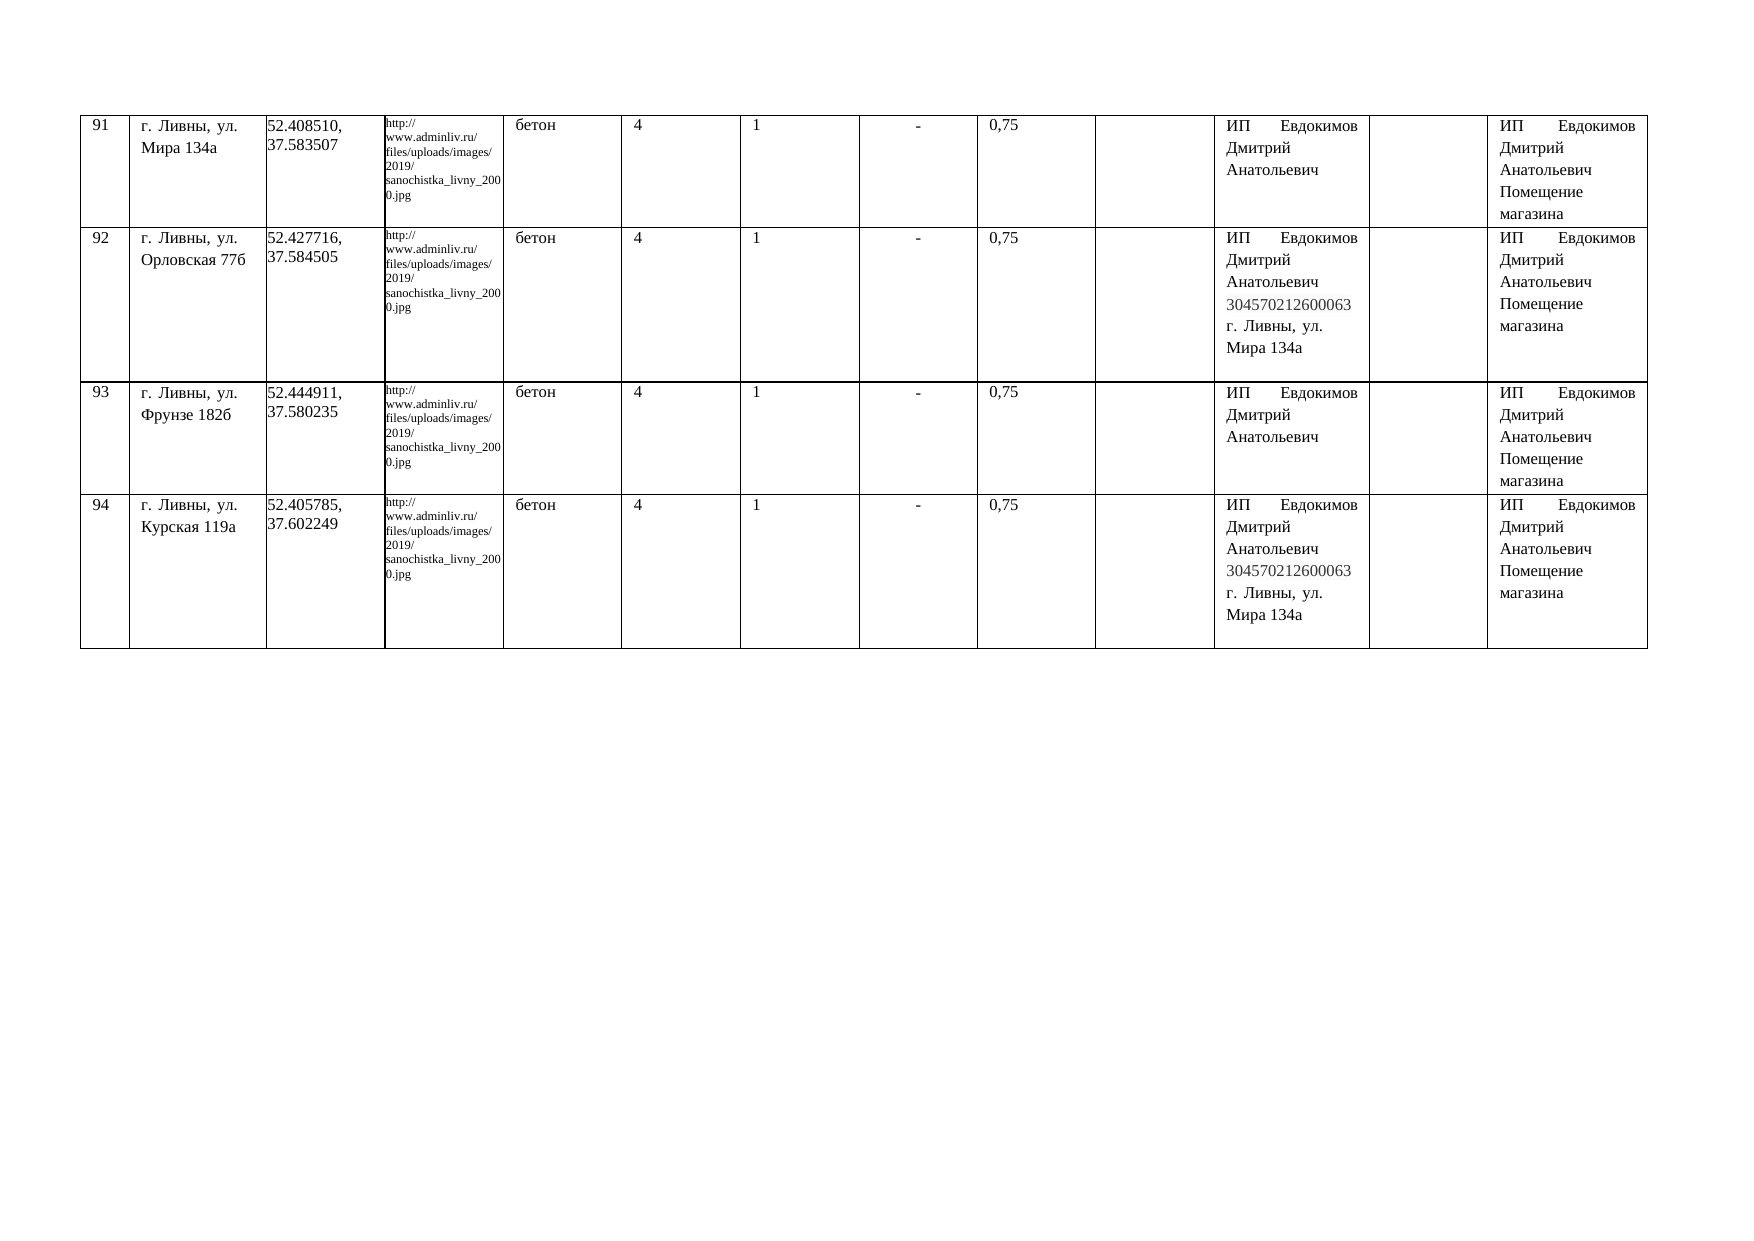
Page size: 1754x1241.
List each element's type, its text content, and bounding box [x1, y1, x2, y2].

table_cell http://www.adminliv.ru/files/uploads/images/2019/sanochistka_livny_2000.jpg [386, 495, 503, 648]
table_cell 93 [81, 383, 129, 494]
table_cell - [860, 228, 977, 381]
table_cell 0,75 [978, 383, 1095, 494]
table_cell г. Ливны, ул. Фрунзе 182б [130, 383, 266, 494]
table_cell [1096, 495, 1214, 648]
table_cell 52.405785, 37.602249 [267, 495, 384, 648]
table_cell - [860, 383, 977, 494]
table_cell бетон [504, 495, 621, 648]
table_cell 94 [81, 495, 129, 648]
table_cell 1 [741, 228, 859, 381]
table_cell 52.427716, 37.584505 [267, 228, 384, 381]
table_cell [1370, 228, 1487, 381]
table_cell 1 [741, 116, 859, 227]
table_cell 1 [741, 495, 859, 648]
table_cell [1096, 116, 1214, 227]
table_cell 92 [81, 228, 129, 381]
table_cell 0,75 [978, 228, 1095, 381]
table_cell [1370, 383, 1487, 494]
table_cell бетон [504, 228, 621, 381]
table_cell 4 [622, 228, 740, 381]
table_cell 0,75 [978, 495, 1095, 648]
table_cell [1096, 383, 1214, 494]
table_cell 52.408510, 37.583507 [267, 116, 384, 227]
table_cell ИП Евдокимов Дмитрий Анатольевич Помещение магазина [1488, 495, 1647, 648]
table_cell - [860, 495, 977, 648]
table_cell [1370, 495, 1487, 648]
table_cell [1096, 228, 1214, 381]
table_cell 4 [622, 383, 740, 494]
table_cell ИП Евдокимов Дмитрий Анатольевич [1215, 383, 1369, 494]
table_cell 0,75 [978, 116, 1095, 227]
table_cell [1488, 116, 1647, 227]
table_cell 4 [622, 495, 740, 648]
table_cell http://www.adminliv.ru/files/uploads/images/2019/sanochistka_livny_2000.jpg [386, 228, 503, 381]
table_cell г. Ливны, ул. Мира 134а [130, 116, 266, 227]
table_cell ИП Евдокимов Дмитрий Анатольевич 304570212600063 г. Ливны, ул. Мира 134а [1215, 228, 1369, 381]
table_cell 1 [741, 383, 859, 494]
table_cell 91 [81, 116, 129, 227]
table_cell г. Ливны, ул. Курская 119а [130, 495, 266, 648]
table_cell http://www.adminliv.ru/files/uploads/images/2019/sanochistka_livny_2000.jpg [386, 383, 503, 494]
table_cell ИП Евдокимов Дмитрий Анатольевич 304570212600063 г. Ливны, ул. Мира 134а [1215, 495, 1369, 648]
table_cell 52.444911, 37.580235 [267, 383, 384, 494]
table_cell г. Ливны, ул. Орловская 77б [130, 228, 266, 381]
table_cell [386, 116, 503, 227]
table_cell - [860, 116, 977, 227]
table_cell бетон [504, 383, 621, 494]
table_cell ИП Евдокимов Дмитрий Анатольевич Помещение магазина [1488, 228, 1647, 381]
table_cell бетон [504, 116, 621, 227]
table_cell [1370, 116, 1487, 227]
table_cell ИП Евдокимов Дмитрий Анатольевич [1215, 116, 1369, 227]
table_cell 4 [622, 116, 740, 227]
table_cell ИП Евдокимов Дмитрий Анатольевич Помещение магазина [1488, 383, 1647, 494]
